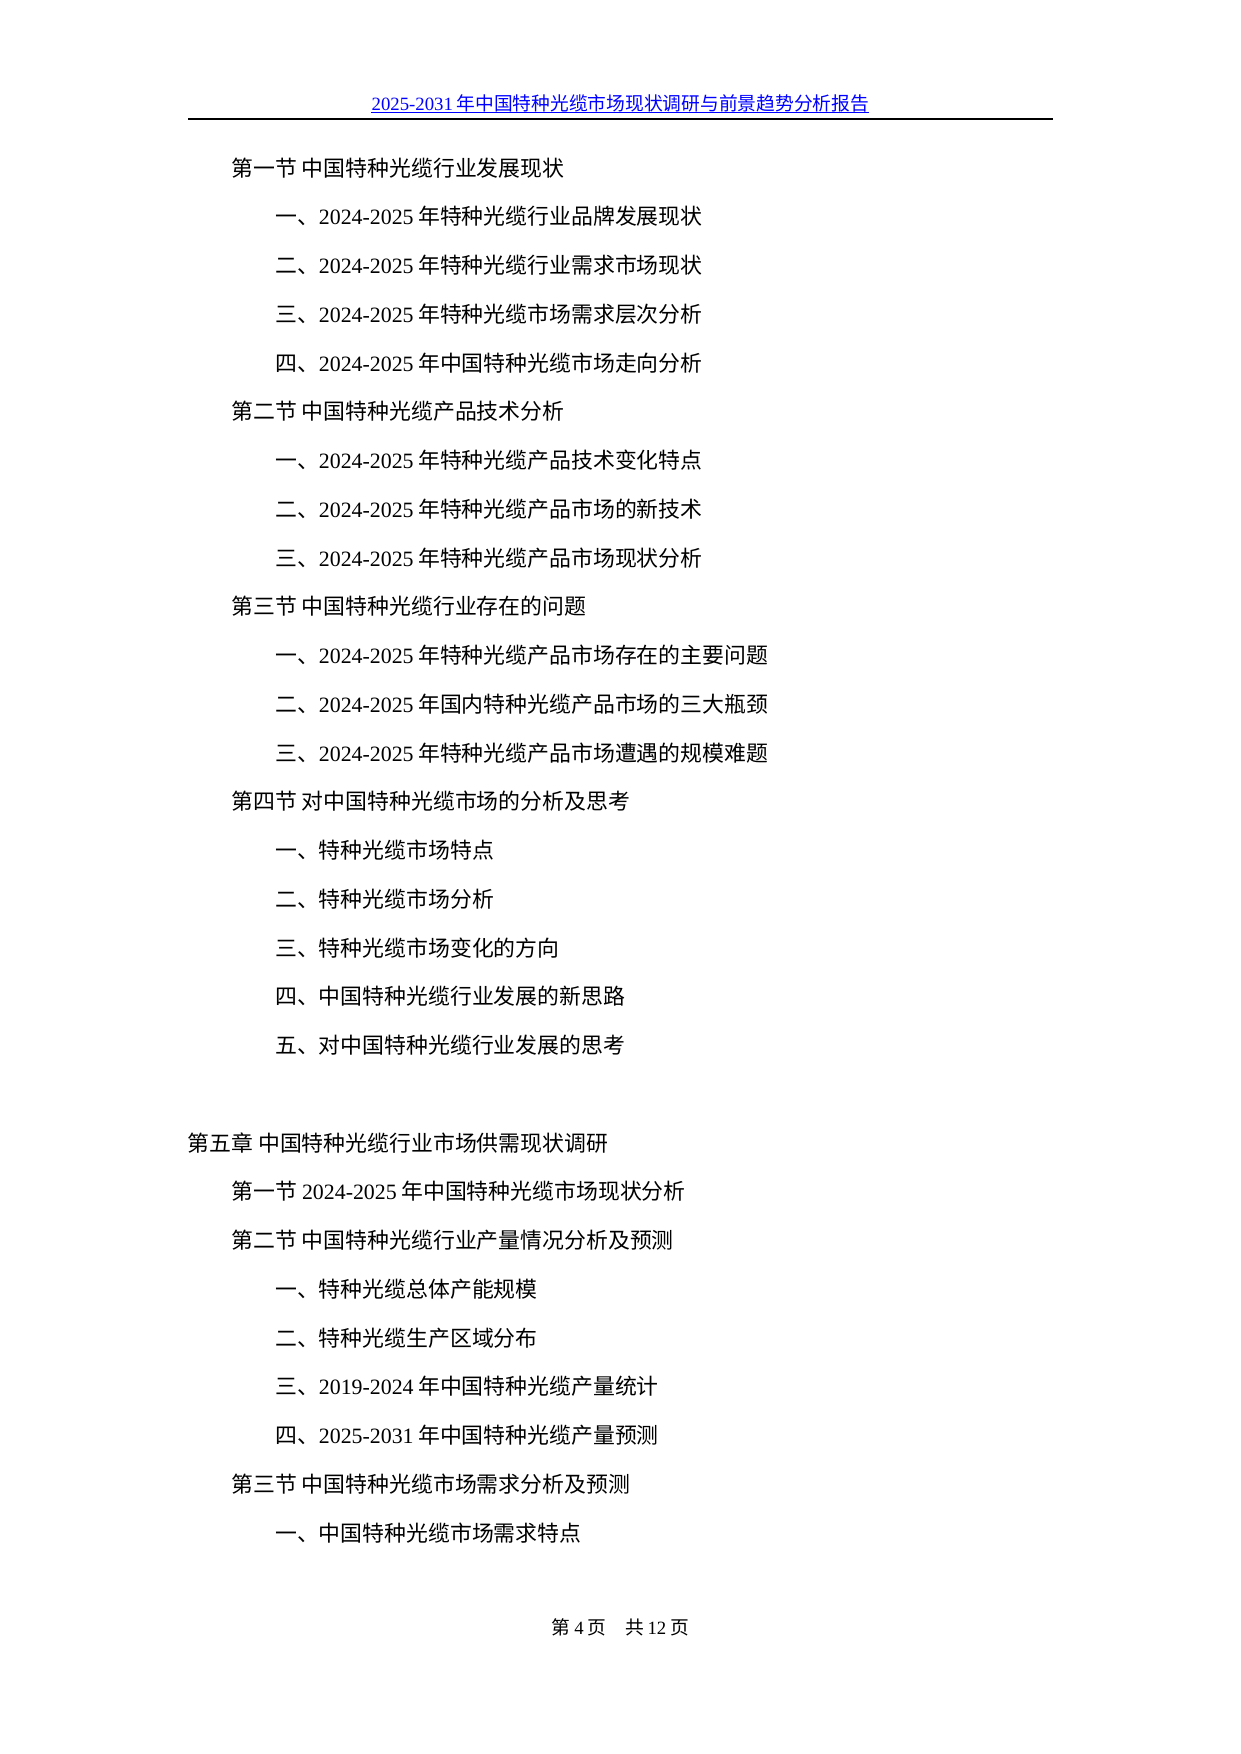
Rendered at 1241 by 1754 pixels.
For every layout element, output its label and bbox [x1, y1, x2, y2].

text [187, 150, 1053, 1548]
